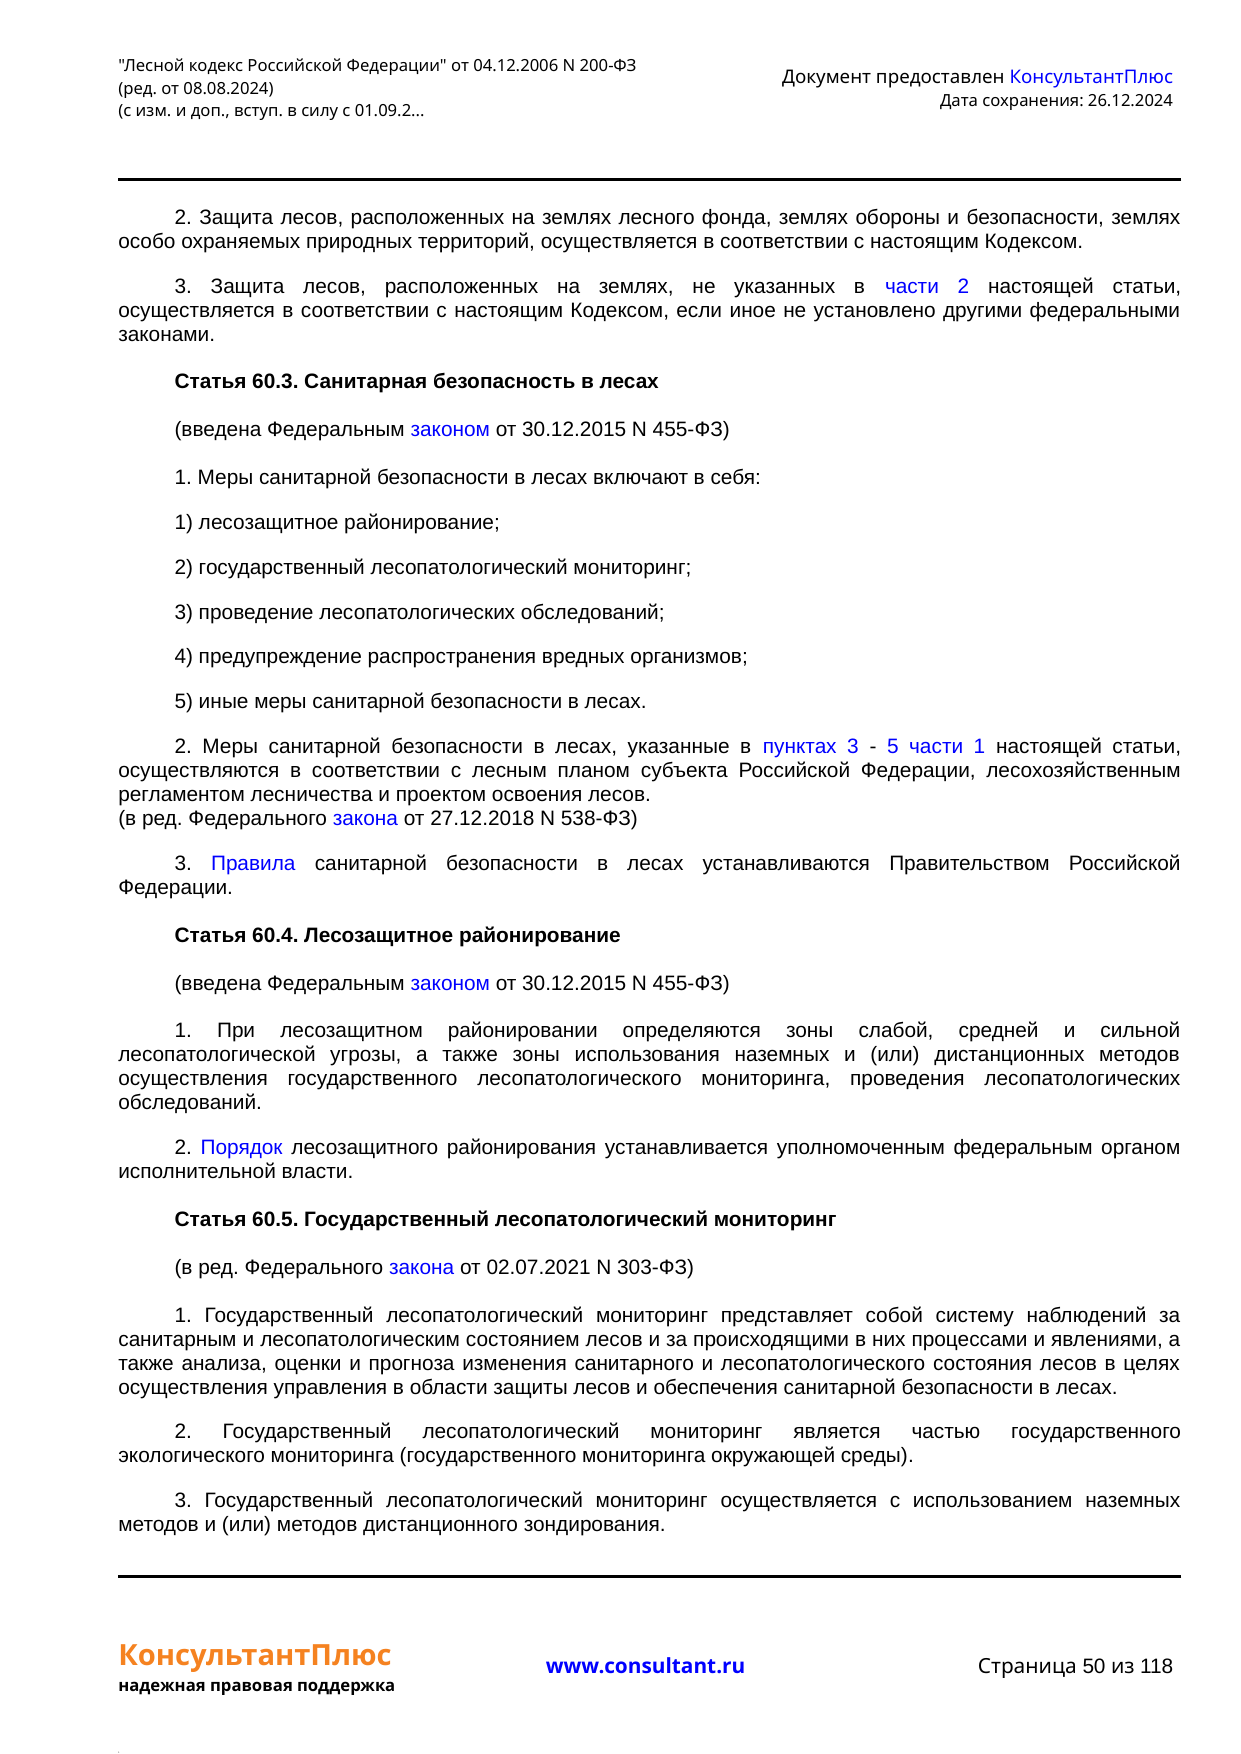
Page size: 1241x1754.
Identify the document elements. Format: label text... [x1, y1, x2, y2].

text 1. Государственный лесопатологический мониторинг представляет собой систему наблюдений за санитарным и лесопатологическим состоянием лесов и за происходящими в них процессами и явлениями, а также анализа, оценки и прогноза изменения санитарного и лесопатологического состояния лесов в целях осуществления управления в области защиты лесов и обеспечения санитарной безопасности в лесах. [118, 1303, 1181, 1398]
text (введена Федеральным законом от 30.12.2015 N 455-ФЗ) [118, 417, 1181, 441]
text 2) государственный лесопатологический мониторинг; [118, 555, 1181, 579]
text 3. Правила санитарной безопасности в лесах устанавливаются Правительством Российской Федерации. [118, 851, 1181, 898]
text 1. Меры санитарной безопасности в лесах включают в себя: [118, 465, 1181, 489]
text 2. Меры санитарной безопасности в лесах, указанные в пунктах 3 - 5 части 1 настоящей статьи, осуществляются в соответствии с лесным планом субъекта Российской Федерации, лесохозяйственным регламентом лесничества и проектом освоения лесов. [118, 734, 1181, 806]
text 2. Государственный лесопатологический мониторинг является частью государственного экологического мониторинга (государственного мониторинга окружающей среды). [118, 1419, 1181, 1467]
text 1) лесозащитное районирование; [118, 510, 1181, 534]
text 4) предупреждение распространения вредных организмов; [118, 644, 1181, 668]
text 3. Защита лесов, расположенных на землях, не указанных в части 2 настоящей статьи, осуществляется в соответствии с настоящим Кодексом, если иное не установлено другими федеральными законами. [118, 273, 1181, 345]
text (введена Федеральным законом от 30.12.2015 N 455-ФЗ) [118, 970, 1181, 994]
text 2. Защита лесов, расположенных на землях лесного фонда, землях обороны и безопасности, землях особо охраняемых природных территорий, осуществляется в соответствии с настоящим Кодексом. [118, 205, 1181, 253]
title Статья 60.5. Государственный лесопатологический мониторинг [118, 1207, 1181, 1231]
text 1. При лесозащитном районировании определяются зоны слабой, средней и сильной лесопатологической угрозы, а также зоны использования наземных и (или) дистанционных методов осуществления государственного лесопатологического мониторинга, проведения лесопатологических обследований. [118, 1018, 1181, 1114]
text (в ред. Федерального закона от 02.07.2021 N 303-ФЗ) [118, 1255, 1181, 1279]
text (в ред. Федерального закона от 27.12.2018 N 538-ФЗ) [118, 806, 1181, 830]
text 3. Государственный лесопатологический мониторинг осуществляется с использованием наземных методов и (или) методов дистанционного зондирования. [118, 1488, 1181, 1536]
title Статья 60.4. Лесозащитное районирование [118, 922, 1181, 946]
text 2. Порядок лесозащитного районирования устанавливается уполномоченным федеральным органом исполнительной власти. [118, 1135, 1181, 1183]
title Статья 60.3. Санитарная безопасность в лесах [118, 369, 1181, 393]
text 5) иные меры санитарной безопасности в лесах. [118, 689, 1181, 713]
text 3) проведение лесопатологических обследований; [118, 599, 1181, 623]
